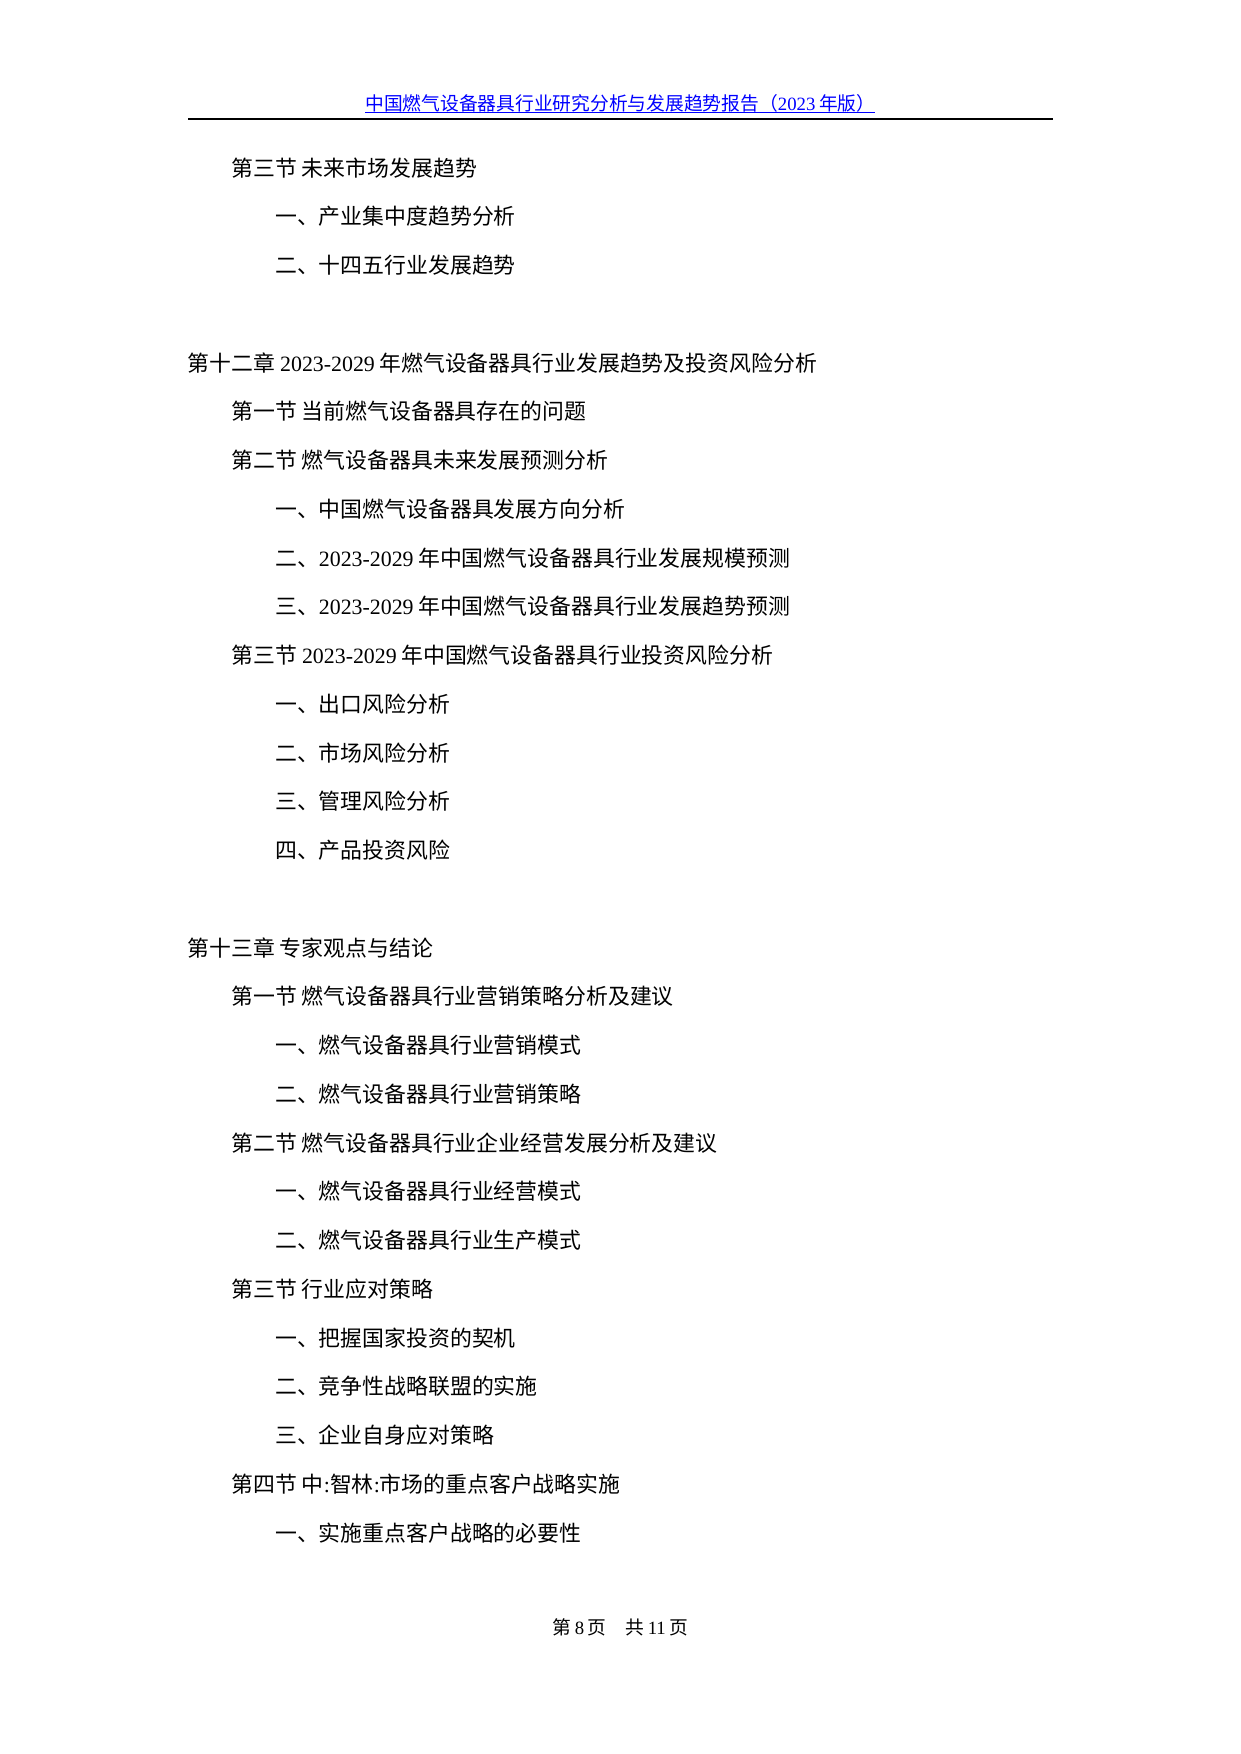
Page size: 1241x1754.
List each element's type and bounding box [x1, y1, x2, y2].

text [187, 150, 1053, 1548]
